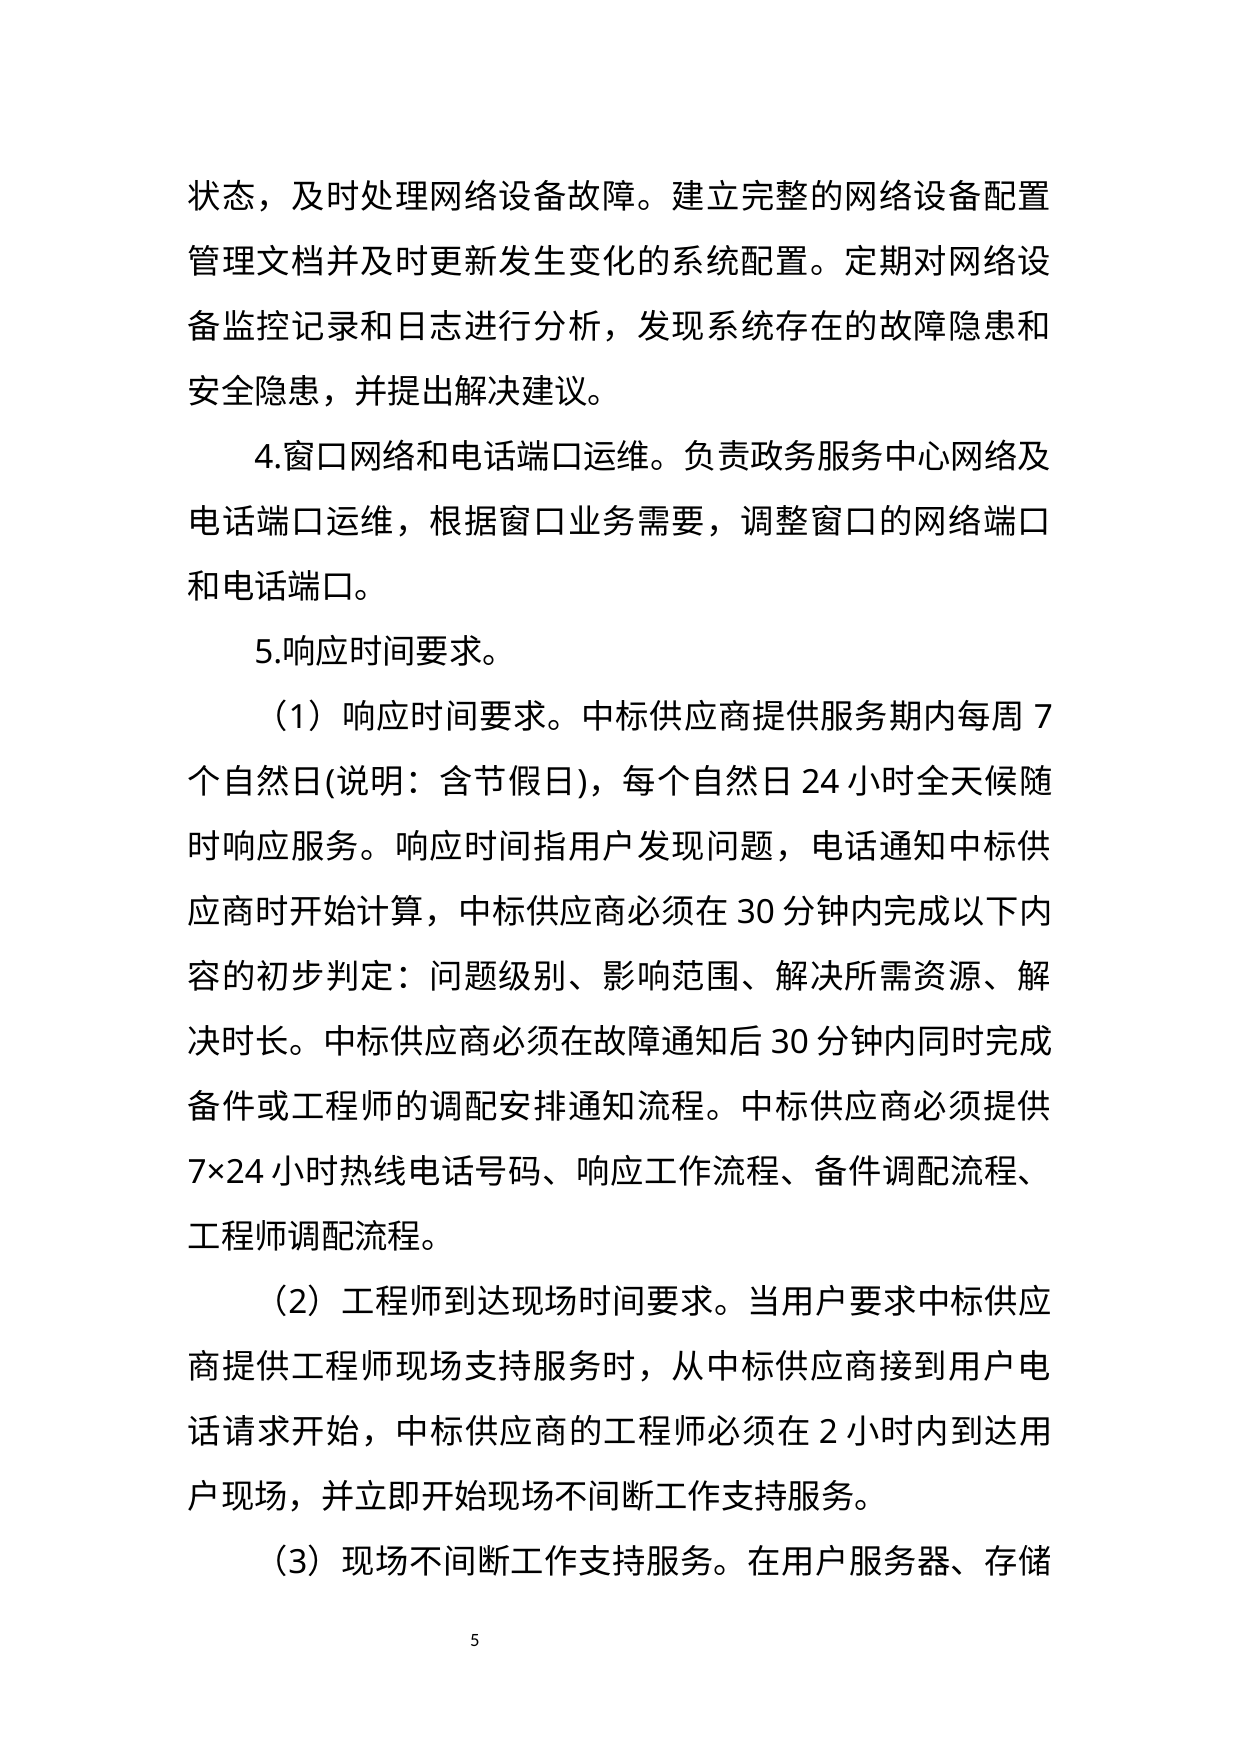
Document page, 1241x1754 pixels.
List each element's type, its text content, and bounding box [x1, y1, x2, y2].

text （2）工程师到达现场时间要求。当用户要求中标供应商提供工程师现场支持服务时，从中标供应商接到用户电话请求开始，中标供应商的工程师必须在2小时内到达用户现场，并立即开始现场不间断工作支持服务。 [187, 1267, 1053, 1527]
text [187, 162, 1053, 422]
text （1）响应时间要求。中标供应商提供服务期内每周7个自然日(说明：含节假日)，每个自然日24小时全天候随时响应服务。响应时间指用户发现问题，电话通知中标供应商时开始计算，中标供应商必须在30分钟内完成以下内容的初步判定：问题级别、影响范围、解决所需资源、解决时长。中标供应商必须在故障通知后30分钟内同时完成备件或工程师的调配安排通知流程。中标供应商必须提供7×24小时热线电话号码、响应工作流程、备件调配流程、工程师调配流程。 [187, 682, 1053, 1267]
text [187, 1527, 1053, 1592]
text 5.响应时间要求。 [187, 617, 1053, 682]
text 4.窗口网络和电话端口运维。负责政务服务中心网络及电话端口运维，根据窗口业务需要，调整窗口的网络端口和电话端口。 [187, 422, 1053, 617]
